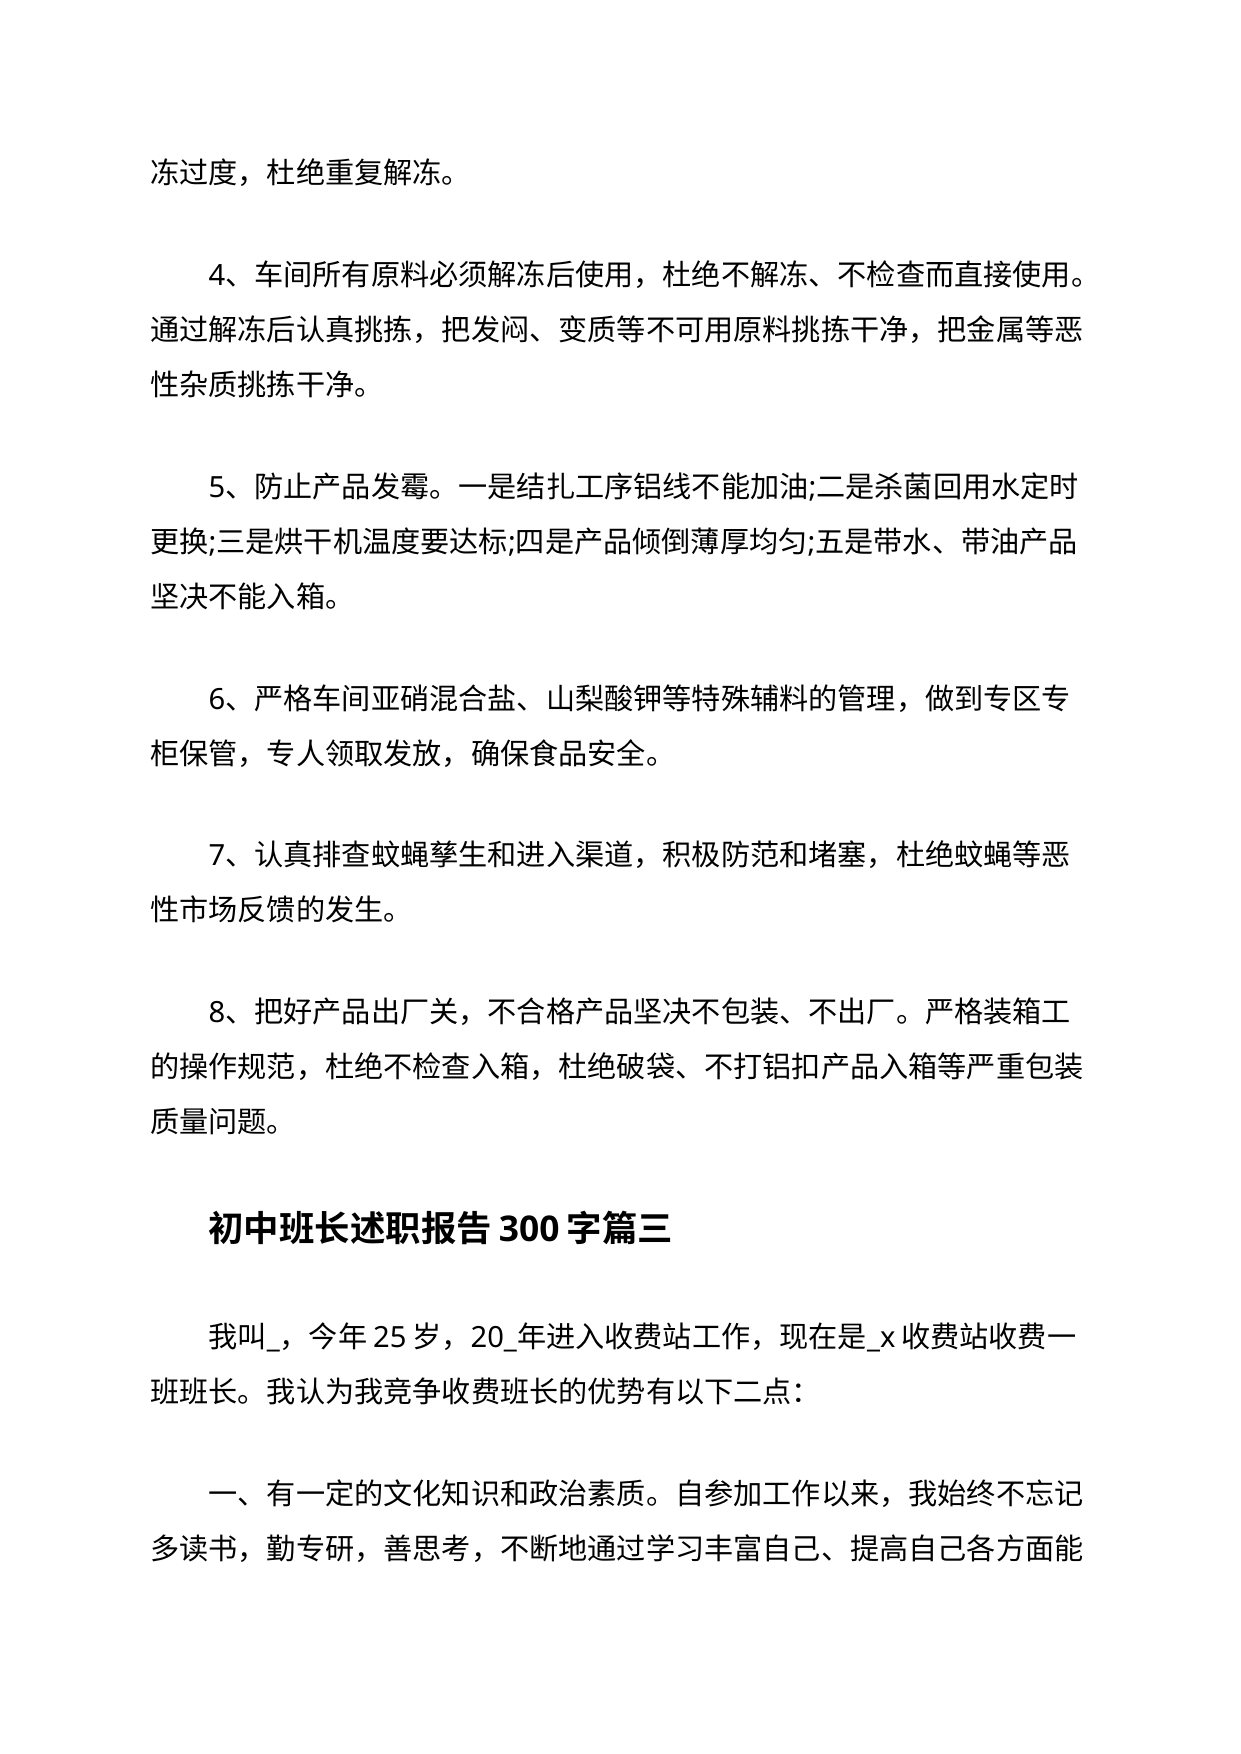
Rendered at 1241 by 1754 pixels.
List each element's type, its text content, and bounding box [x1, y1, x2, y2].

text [150, 1471, 1090, 1568]
text 我叫_，今年25岁，20_年进入收费站工作，现在是_x收费站收费一班班长。我认为我竞争收费班长的优势有以下二点： [150, 1314, 1090, 1411]
text 7、认真排查蚊蝇孳生和进入渠道，积极防范和堵塞，杜绝蚊蝇等恶性市场反馈的发生。 [150, 832, 1090, 929]
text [150, 150, 1090, 192]
text 初中班长述职报告300字篇三 [150, 1200, 1090, 1252]
text 5、防止产品发霉。一是结扎工序铝线不能加油;二是杀菌回用水定时更换;三是烘干机温度要达标;四是产品倾倒薄厚均匀;五是带水、带油产品坚决不能入箱。 [150, 463, 1090, 616]
text 4、车间所有原料必须解冻后使用，杜绝不解冻、不检查而直接使用。通过解冻后认真挑拣，把发闷、变质等不可用原料挑拣干净，把金属等恶性杂质挑拣干净。 [150, 252, 1090, 404]
text 8、把好产品出厂关，不合格产品坚决不包装、不出厂。严格装箱工的操作规范，杜绝不检查入箱，杜绝破袋、不打铝扣产品入箱等严重包装质量问题。 [150, 989, 1090, 1141]
text 6、严格车间亚硝混合盐、山梨酸钾等特殊辅料的管理，做到专区专柜保管，专人领取发放，确保食品安全。 [150, 675, 1090, 772]
